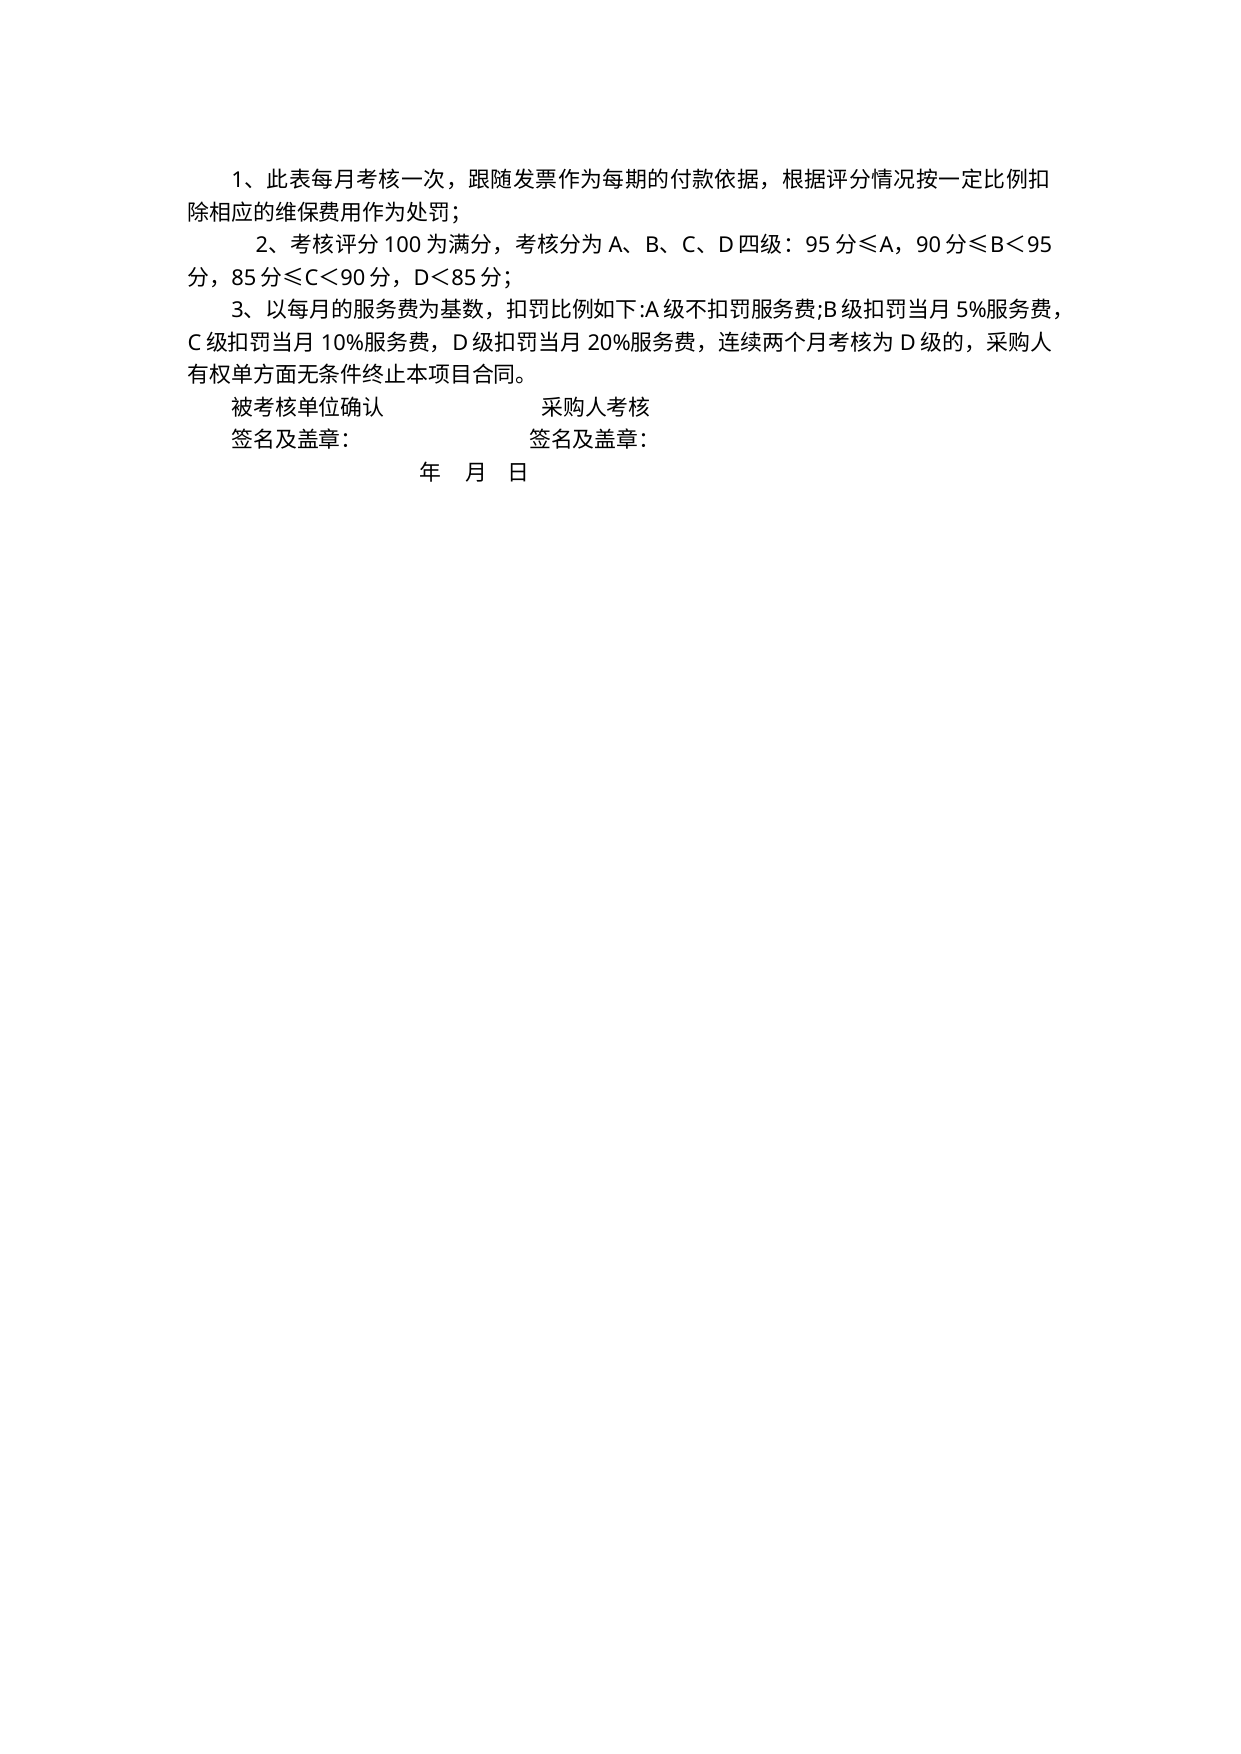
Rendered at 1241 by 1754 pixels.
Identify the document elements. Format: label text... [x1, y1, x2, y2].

text 3、以每月的服务费为基数，扣罚比例如下:A级不扣罚服务费;B级扣罚当月5%服务费，C级扣罚当月10%服务费，D级扣罚当月20%服务费，连续两个月考核为D级的，采购人有权单方面无条件终止本项目合同。 [187, 292, 1053, 389]
text 年 月 日 [187, 454, 1053, 487]
text 1、此表每月考核一次，跟随发票作为每期的付款依据，根据评分情况按一定比例扣除相应的维保费用作为处罚； [187, 162, 1053, 227]
text 2、考核评分100为满分，考核分为A、B、C、D四级：95分≤A，90分≤B＜95分，85分≤C＜90分，D＜85分； [187, 227, 1053, 292]
text 被考核单位确认 采购人考核 [187, 389, 1053, 422]
text 签名及盖章： 签名及盖章： [187, 422, 1053, 454]
